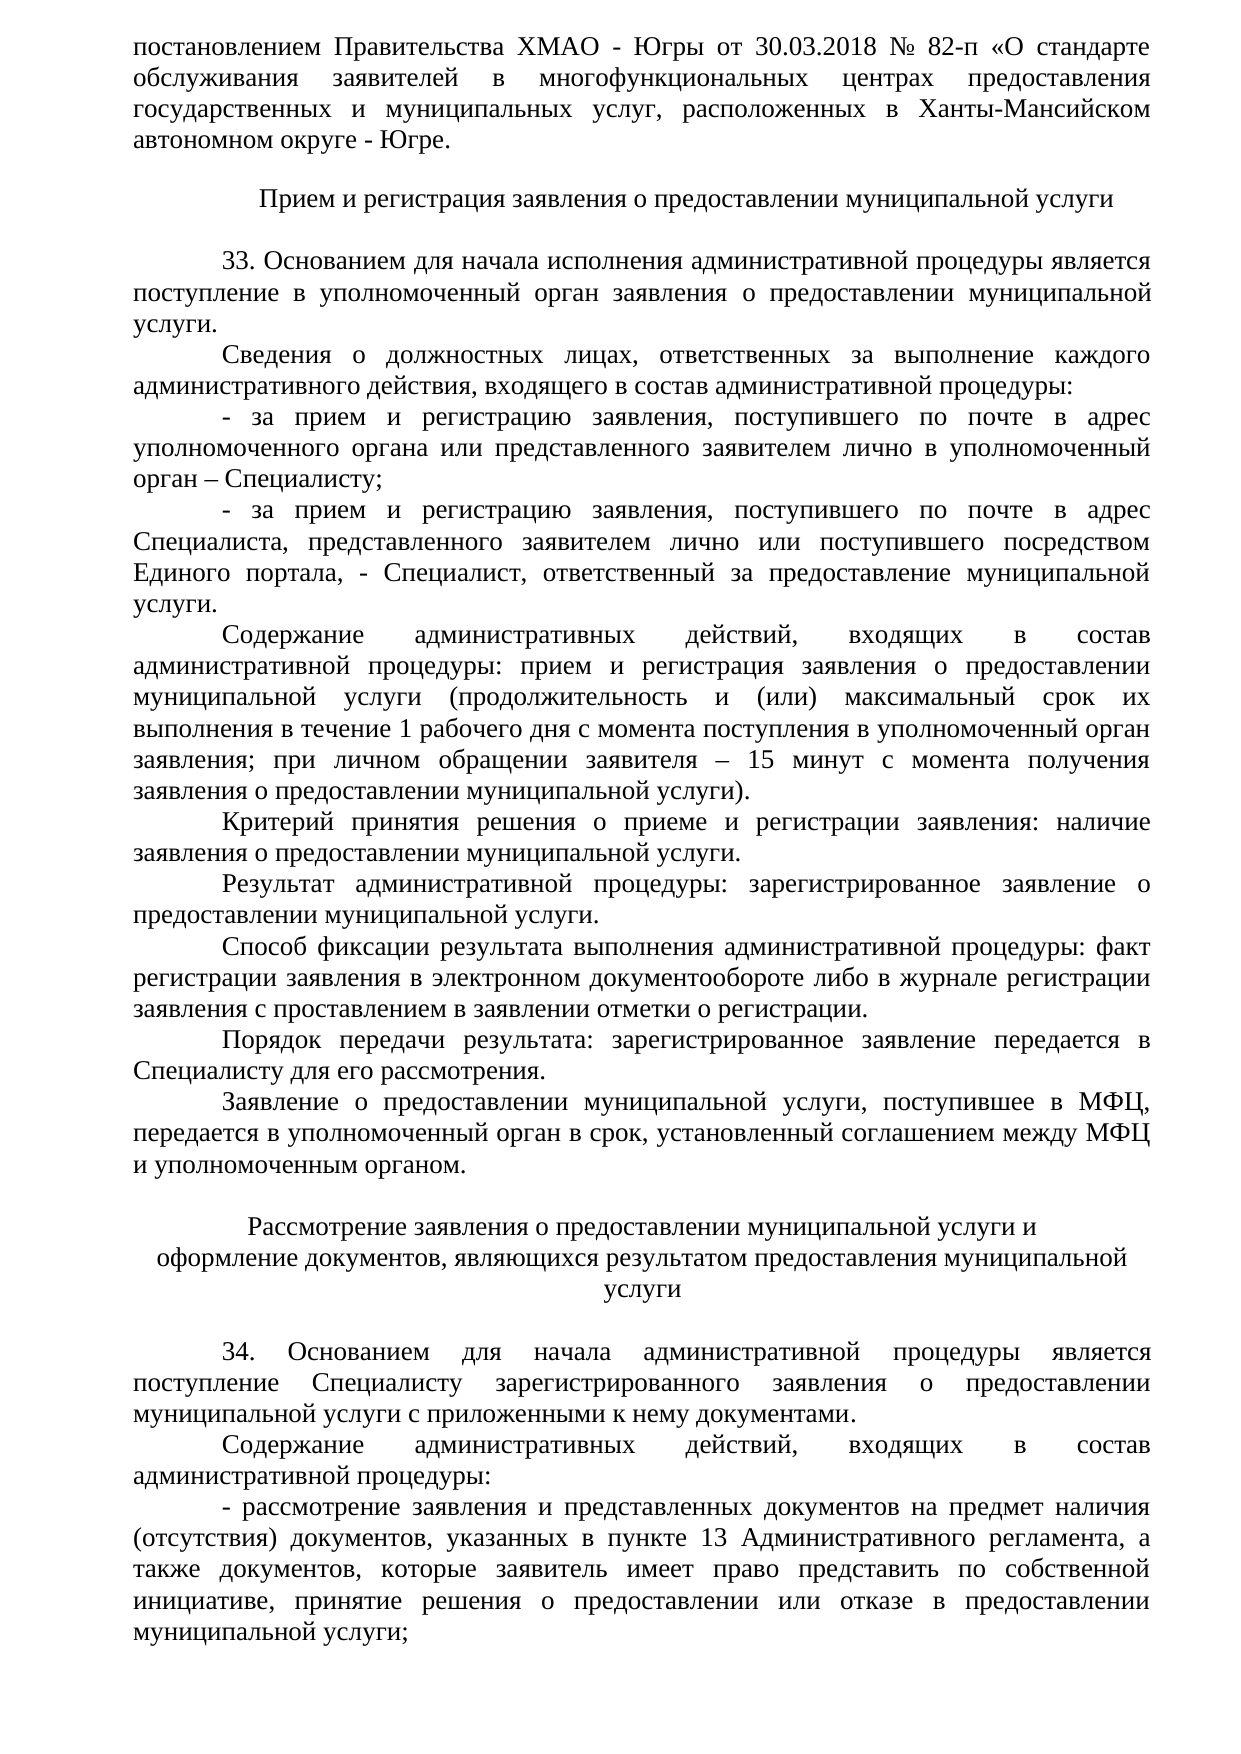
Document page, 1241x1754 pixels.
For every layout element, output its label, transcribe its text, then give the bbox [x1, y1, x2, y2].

text Заявление о предоставлении муниципальной услуги, поступившее в МФЦ, передается в уполномоченный орган в срок, установленный соглашением между МФЦ и уполномоченным органом. [133, 1085, 1152, 1179]
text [133, 29, 1152, 154]
text Содержание административных действий, входящих в состав административной процедуры: прием и регистрация заявления о предоставлении муниципальной услуги (продолжительность и (или) максимальный срок их выполнения в течение 1 рабочего дня с момента поступления в уполномоченный орган заявления; при личном обращении заявителя – 15 минут с момента получения заявления о предоставлении муниципальной услуги). [133, 618, 1152, 805]
text Сведения о должностных лицах, ответственных за выполнение каждого административного действия, входящего в состав административной процедуры: [133, 338, 1152, 400]
text - за прием и регистрацию заявления, поступившего по почте в адрес уполномоченного органа или представленного заявителем лично в уполномоченный орган – Специалисту; [133, 400, 1152, 494]
text Рассмотрение заявления о предоставлении муниципальной услуги и [133, 1210, 1152, 1241]
text - рассмотрение заявления и представленных документов на предмет наличия (отсутствия) документов, указанных в пункте 13 Административного регламента, а также документов, которые заявитель имеет право представить по собственной инициативе, принятие решения о предоставлении или отказе в предоставлении муниципальной услуги; [133, 1490, 1152, 1646]
text Порядок передачи результата: зарегистрированное заявление передается в Специалисту для его рассмотрения. [133, 1023, 1152, 1085]
text Способ фиксации результата выполнения административной процедуры: факт регистрации заявления в электронном документообороте либо в журнале регистрации заявления с проставлением в заявлении отметки о регистрации. [133, 930, 1152, 1023]
text Результат административной процедуры: зарегистрированное заявление о предоставлении муниципальной услуги. [133, 867, 1152, 930]
text оформление документов, являющихся результатом предоставления муниципальной услуги [133, 1241, 1152, 1303]
text 34. Основанием для начала административной процедуры является поступление Специалисту зарегистрированного заявления о предоставлении муниципальной услуги с приложенными к нему документами. [133, 1334, 1152, 1428]
text Содержание административных действий, входящих в состав административной процедуры: [133, 1428, 1152, 1490]
text - за прием и регистрацию заявления, поступившего по почте в адрес Специалиста, представленного заявителем лично или поступившего посредством Единого портала, - Специалист, ответственный за предоставление муниципальной услуги. [133, 494, 1152, 618]
text Прием и регистрация заявления о предоставлении муниципальной услуги [133, 182, 1152, 213]
text Критерий принятия решения о приеме и регистрации заявления: наличие заявления о предоставлении муниципальной услуги. [133, 805, 1152, 867]
text 33. Основанием для начала исполнения административной процедуры является поступление в уполномоченный орган заявления о предоставлении муниципальной услуги. [133, 244, 1152, 338]
